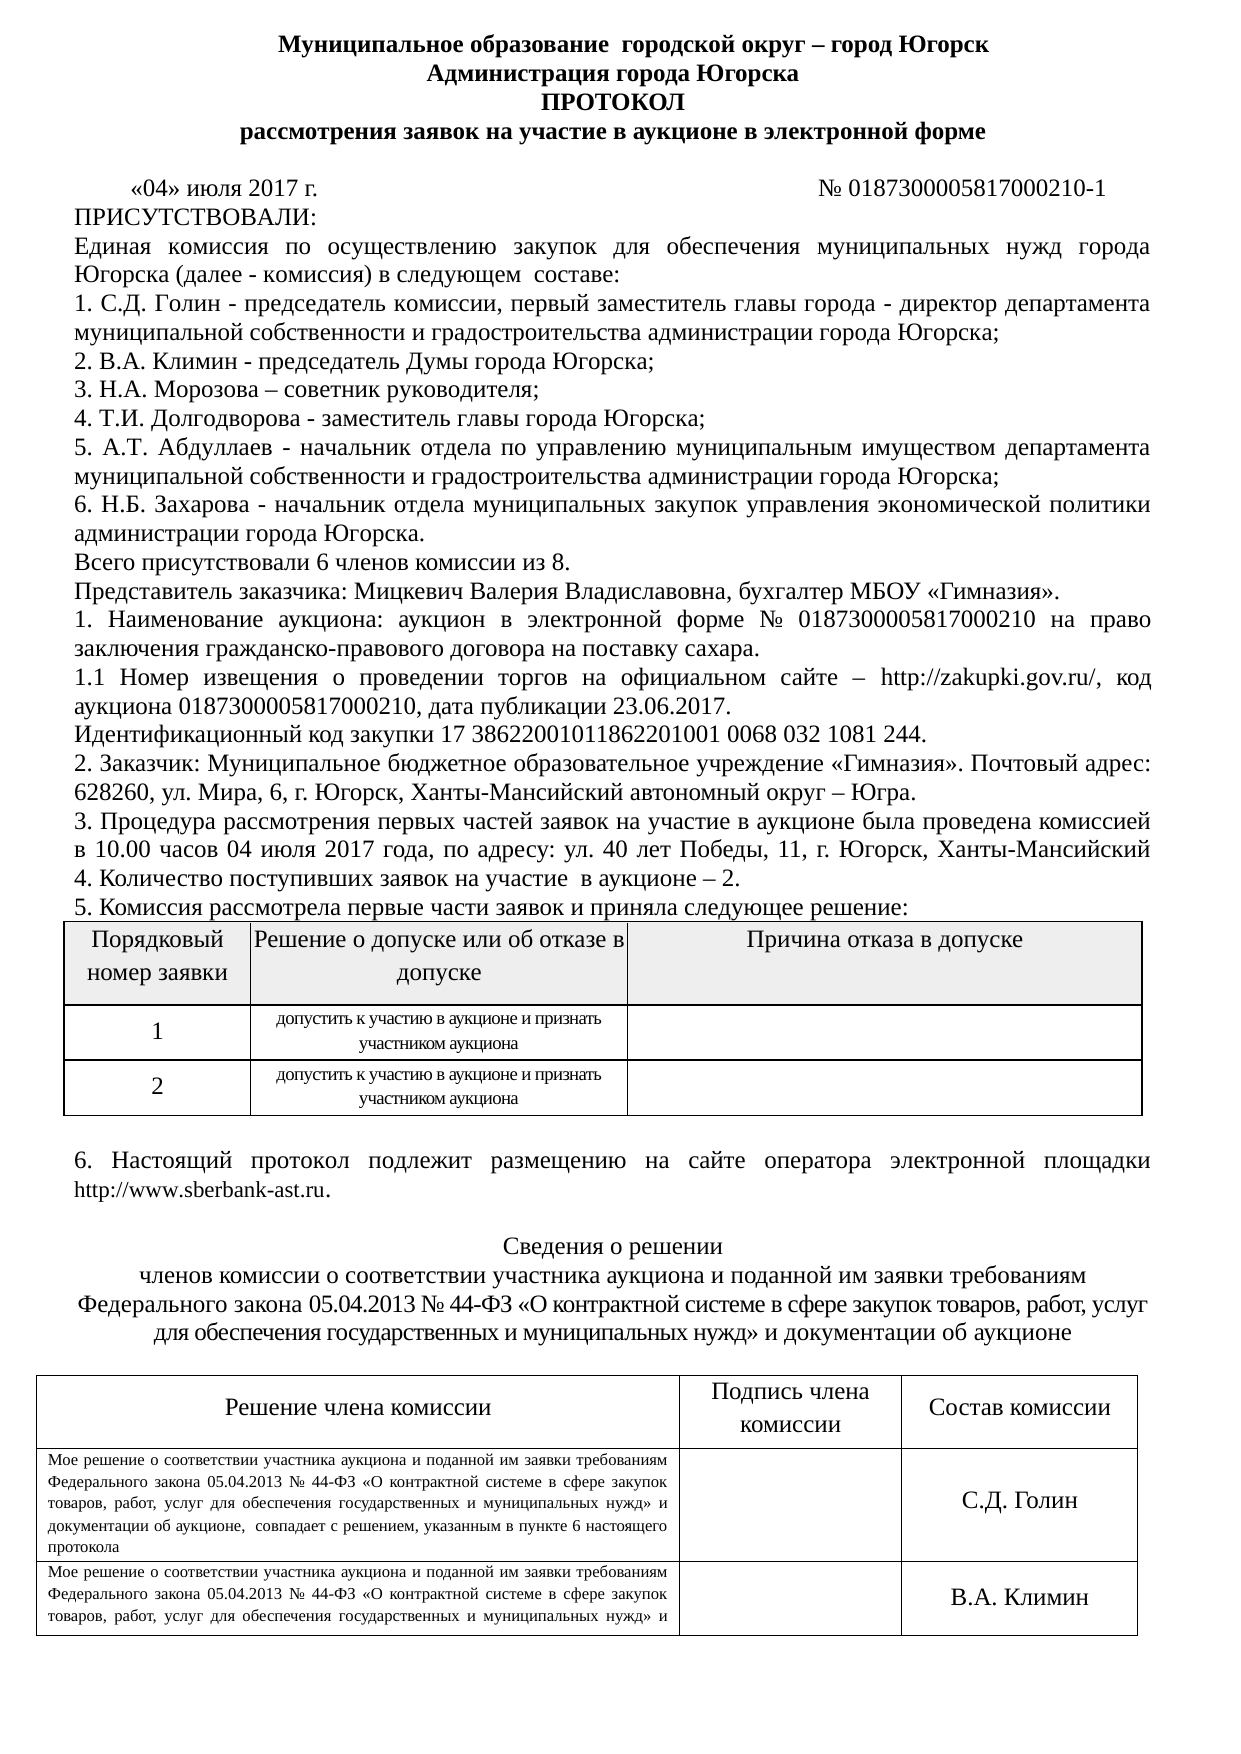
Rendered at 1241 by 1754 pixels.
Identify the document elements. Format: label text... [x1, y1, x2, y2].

table_cell 1 [65, 1006, 250, 1059]
list 2. В.А. Климин - председатель Думы города Югорска; [74, 346, 1152, 374]
text 3. Процедура рассмотрения первых частей заявок на участие в аукционе была проведена комиссией в 10.00 часов 04 июля 2017 года, по адресу: ул. 40 лет Победы, 11, г. Югорск, Ханты-Мансийский 4. Количество поступивших заявок на участие в аукционе – 2. [74, 806, 1152, 892]
table_cell 2 [65, 1061, 250, 1115]
text 1. Наименование аукциона: аукцион в электронной форме № 0187300005817000210 на право заключения гражданско-правового договора на поставку сахара. [74, 604, 1152, 662]
text членов комиссии о соответствии участника аукциона и поданной им заявки требованиям Федерального закона 05.04.2013 № 44-ФЗ «О контрактной системе в сфере закупок товаров, работ, услуг для обеспечения государственных и муниципальных нужд» и документации об аукционе [74, 1260, 1152, 1346]
table_cell [680, 1449, 901, 1561]
list ПРИСУТСТВОВАЛИ: [74, 202, 1152, 231]
text «04» июля 2017 г. № 0187300005817000210-1 [74, 173, 1152, 202]
text ПРОТОКОЛ [74, 87, 1152, 116]
table_cell допустить к участию в аукционе и признать участником аукциона [251, 1006, 627, 1059]
list 6. Н.Б. Захарова - начальник отдела муниципальных закупок управления экономической политики администрации города Югорска. [74, 489, 1152, 547]
list 6. Настоящий протокол подлежит размещению на сайте оператора электронной площадки http://www.sberbank-ast.ru. [74, 1145, 1152, 1202]
list Единая комиссия по осуществлению закупок для обеспечения муниципальных нужд города Югорска (далее - комиссия) в следующем составе: [74, 231, 1152, 288]
table_header Состав комиссии [902, 1376, 1137, 1448]
list 3. Н.А. Морозова – советник руководителя; [74, 374, 1152, 403]
table_header Решение о допуске или об отказе в допуске [251, 922, 627, 1004]
text Идентификационный код закупки 17 38622001011862201001 0068 032 1081 244. [74, 719, 1152, 748]
table_cell С.Д. Голин [902, 1449, 1137, 1561]
text 1.1 Номер извещения о проведении торгов на официальном сайте – http://zakupki.gov.ru/, код аукциона 0187300005817000210, дата публикации 23.06.2017. [74, 662, 1152, 719]
table_cell [680, 1562, 901, 1635]
table_header Подпись члена комиссии [680, 1376, 901, 1448]
table_cell допустить к участию в аукционе и признать участником аукциона [251, 1061, 627, 1115]
list 1. С.Д. Голин - председатель комиссии, первый заместитель главы города - директор департамента муниципальной собственности и градостроительства администрации города Югорска; [74, 288, 1152, 346]
text Представитель заказчика: Мицкевич Валерия Владиславовна, бухгалтер МБОУ «Гимназия». [74, 576, 1152, 604]
text Муниципальное образование городской округ – город Югорск [74, 29, 1152, 58]
text 2. Заказчик: Муниципальное бюджетное образовательное учреждение «Гимназия». Почтовый адрес: 628260, ул. Мира, 6, г. Югорск, Ханты-Мансийский автономный округ – Югра. [74, 748, 1152, 806]
list 5. А.Т. Абдуллаев - начальник отдела по управлению муниципальным имуществом департамента муниципальной собственности и градостроительства администрации города Югорска; [74, 432, 1152, 489]
text 5. Комиссия рассмотрела первые части заявок и приняла следующее решение: [74, 892, 1152, 921]
table_cell [628, 1061, 1141, 1115]
text рассмотрения заявок на участие в аукционе в электронной форме [74, 116, 1152, 144]
table_header Порядковый номер заявки [65, 922, 250, 1004]
table_header Причина отказа в допуске [628, 922, 1141, 1004]
text Администрация города Югорска [74, 58, 1152, 87]
text Всего присутствовали 6 членов комиссии из 8. [74, 547, 1152, 576]
table_cell [628, 1006, 1141, 1059]
text Сведения о решении [74, 1231, 1152, 1260]
table_cell В.А. Климин [902, 1562, 1137, 1635]
table_header Решение члена комиссии [37, 1376, 679, 1448]
list 4. Т.И. Долгодворова - заместитель главы города Югорска; [74, 403, 1152, 432]
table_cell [37, 1562, 679, 1635]
